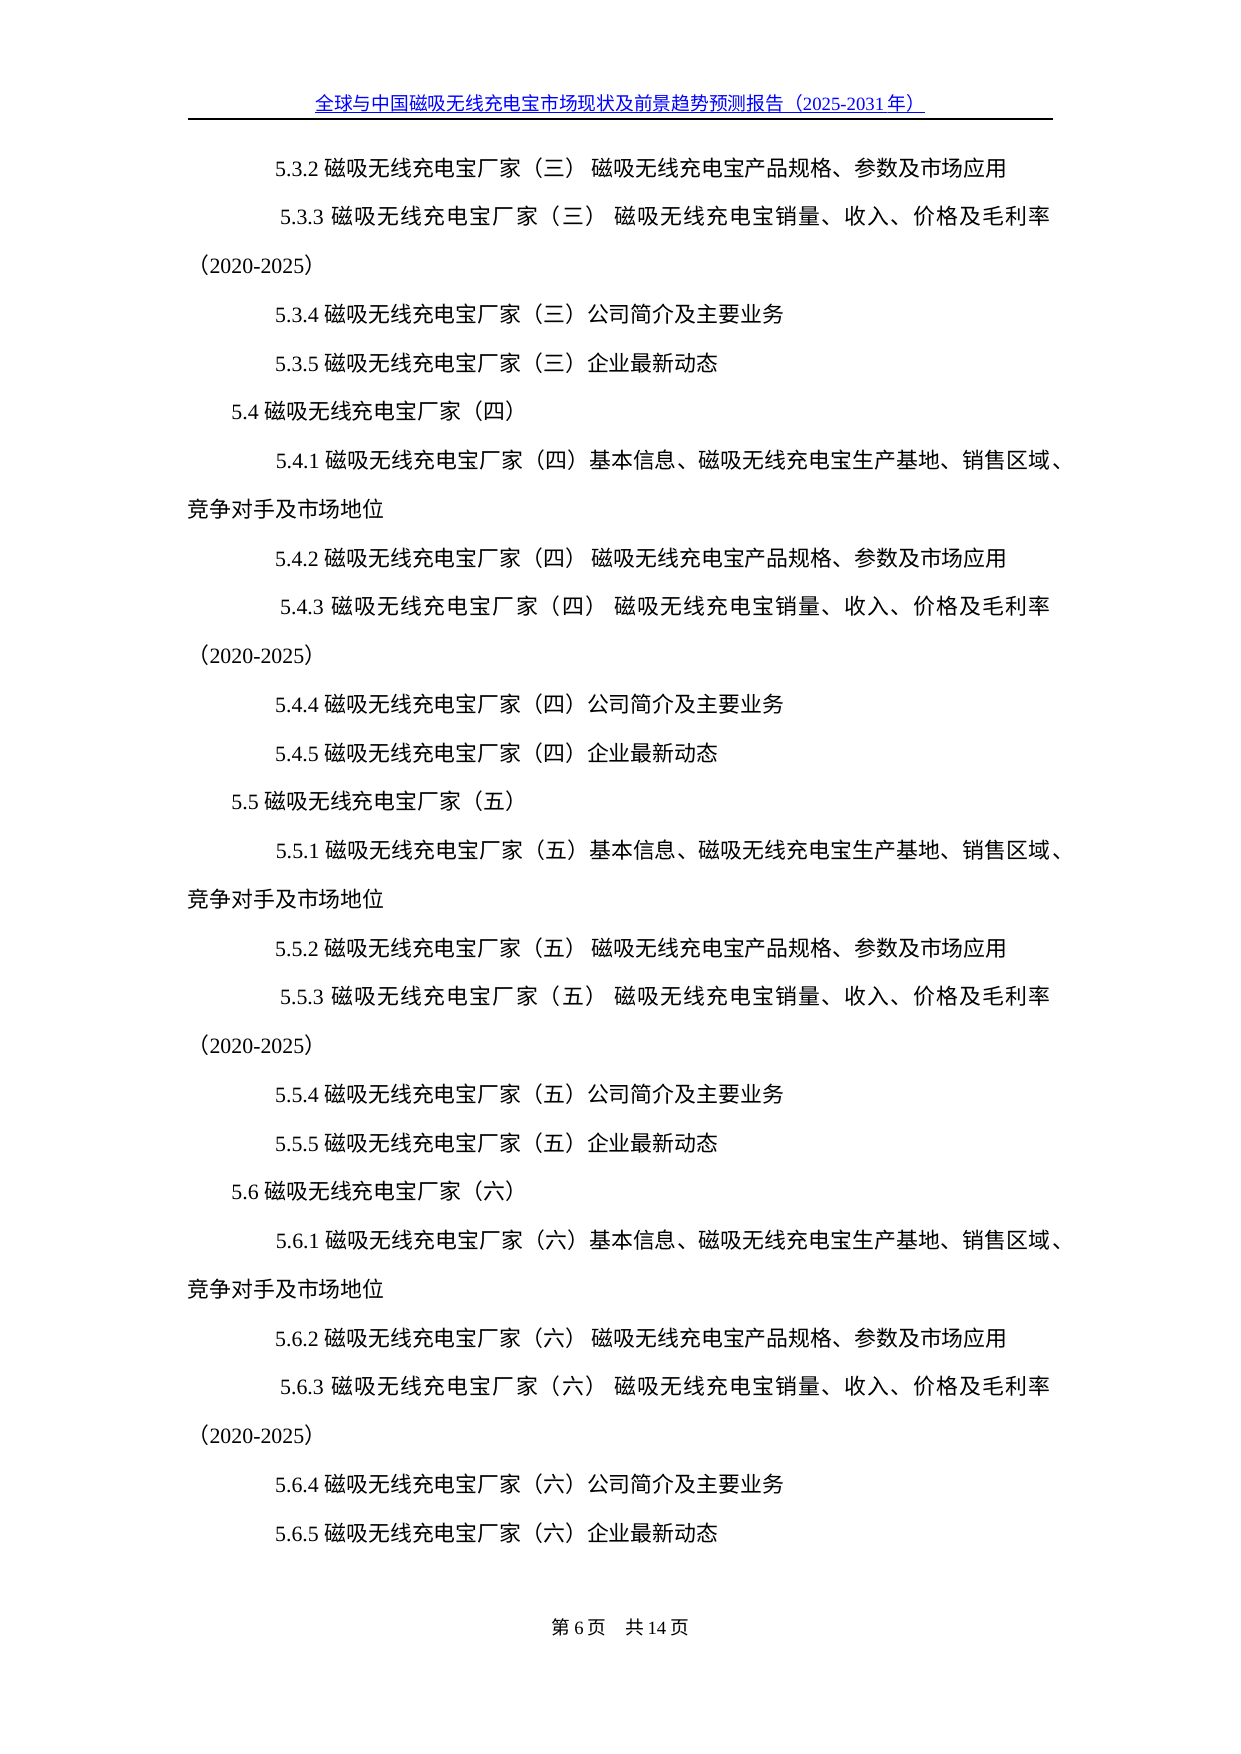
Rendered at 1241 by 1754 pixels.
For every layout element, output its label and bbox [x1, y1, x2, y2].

text [187, 150, 1053, 1548]
